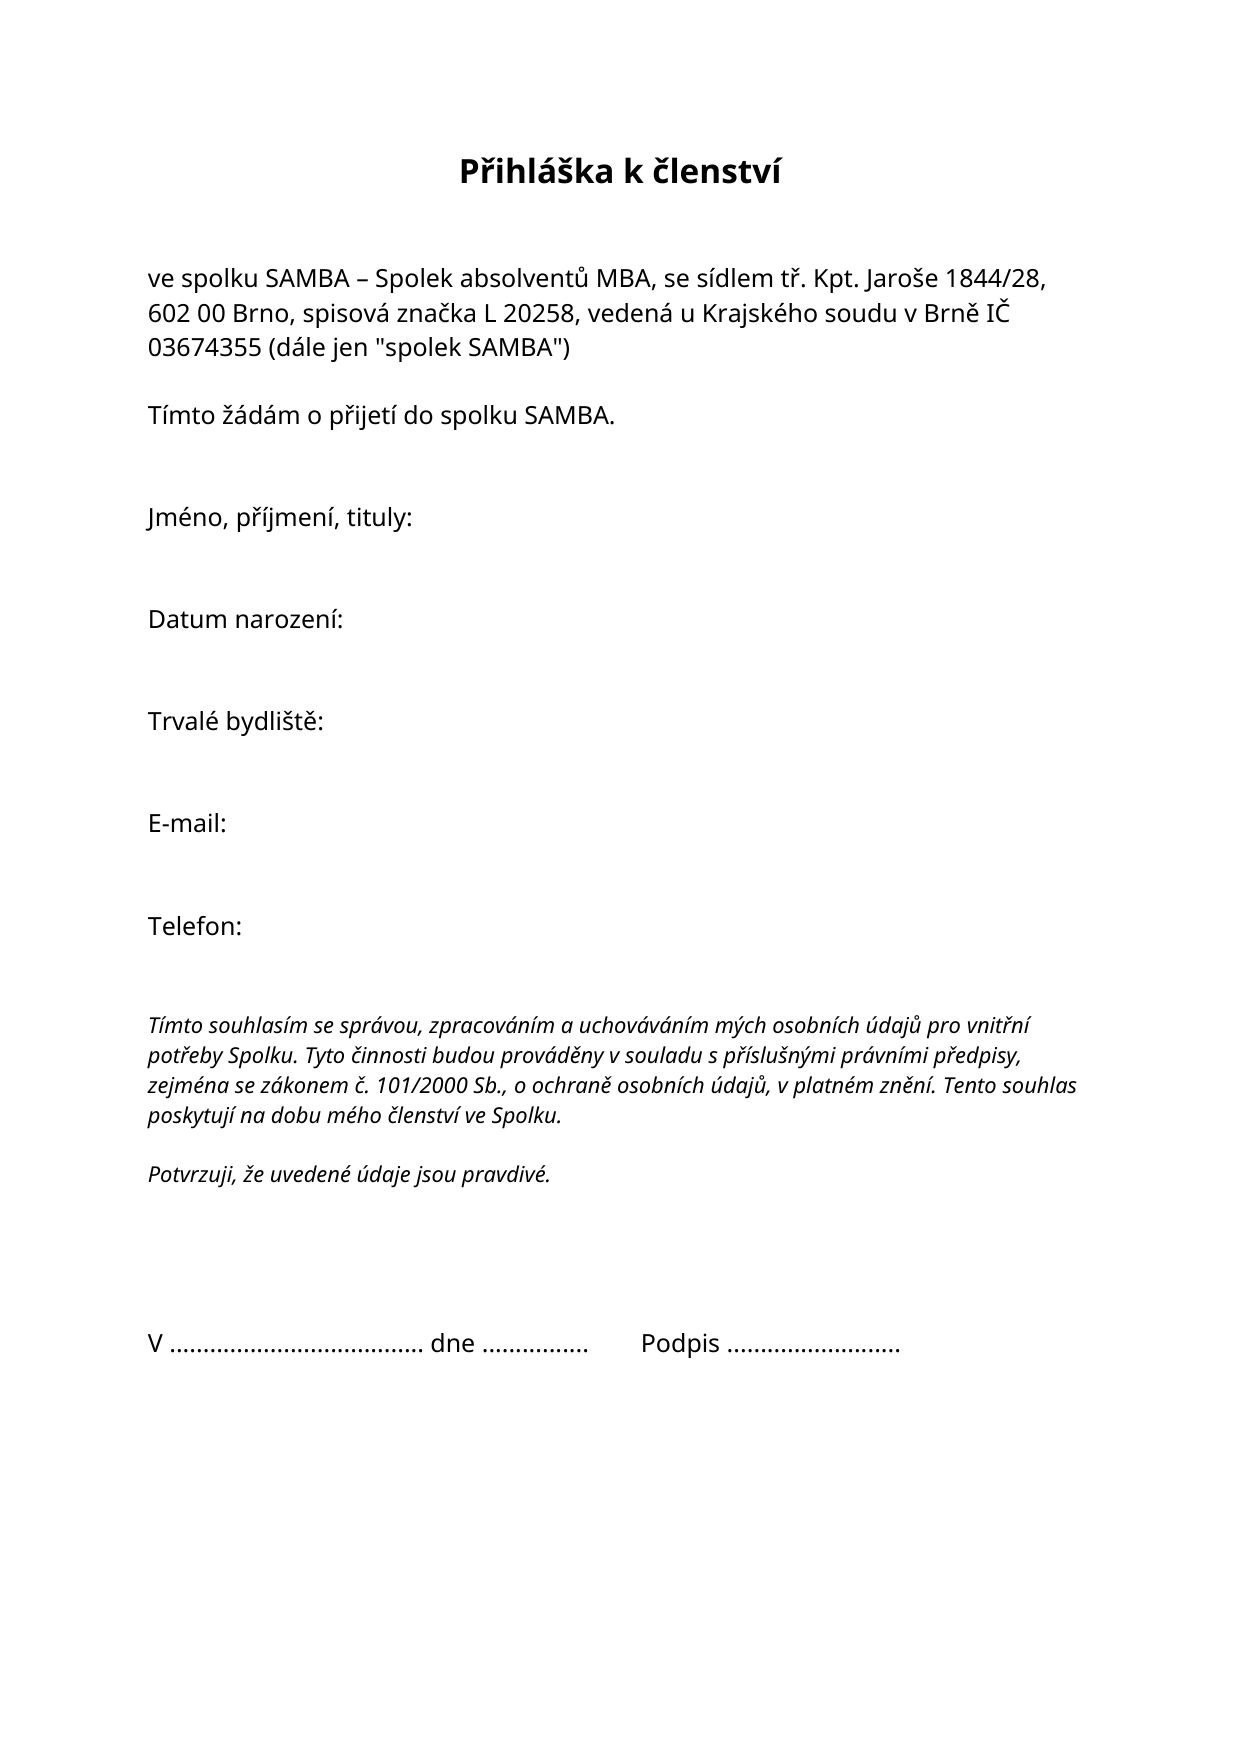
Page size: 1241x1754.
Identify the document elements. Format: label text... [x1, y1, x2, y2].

text ve spolku SAMBA – Spolek absolventů MBA, se sídlem tř. Kpt. Jaroše 1844/28, 602 00 Brno, spisová značka L 20258, vedená u Krajského soudu v Brně IČ 03674355 (dále jen "spolek SAMBA") [148, 261, 1093, 363]
text Jméno, příjmení, tituly: [148, 499, 1093, 534]
text Trvalé bydliště: [148, 704, 1093, 738]
text Potvrzuji, že uvedené údaje jsou pravdivé. [148, 1159, 1093, 1189]
text Tímto souhlasím se správou, zpracováním a uchováváním mých osobních údajů pro vnitřní potřeby Spolku. Tyto činnosti budou prováděny v souladu s příslušnými právními předpisy, zejména se zákonem č. 101/2000 Sb., o ochraně osobních údajů, v platném znění. Tento souhlas poskytují na dobu mého členství ve Spolku. [148, 1011, 1093, 1130]
text E-mail: [148, 806, 1093, 840]
text Telefon: [148, 908, 1093, 942]
text Přihláška k členství [148, 148, 1093, 193]
text V ...................................... dne ................ Podpis .......................... [148, 1326, 1093, 1359]
text Datum narození: [148, 602, 1093, 636]
text Tímto žádám o přijetí do spolku SAMBA. [148, 397, 1093, 431]
